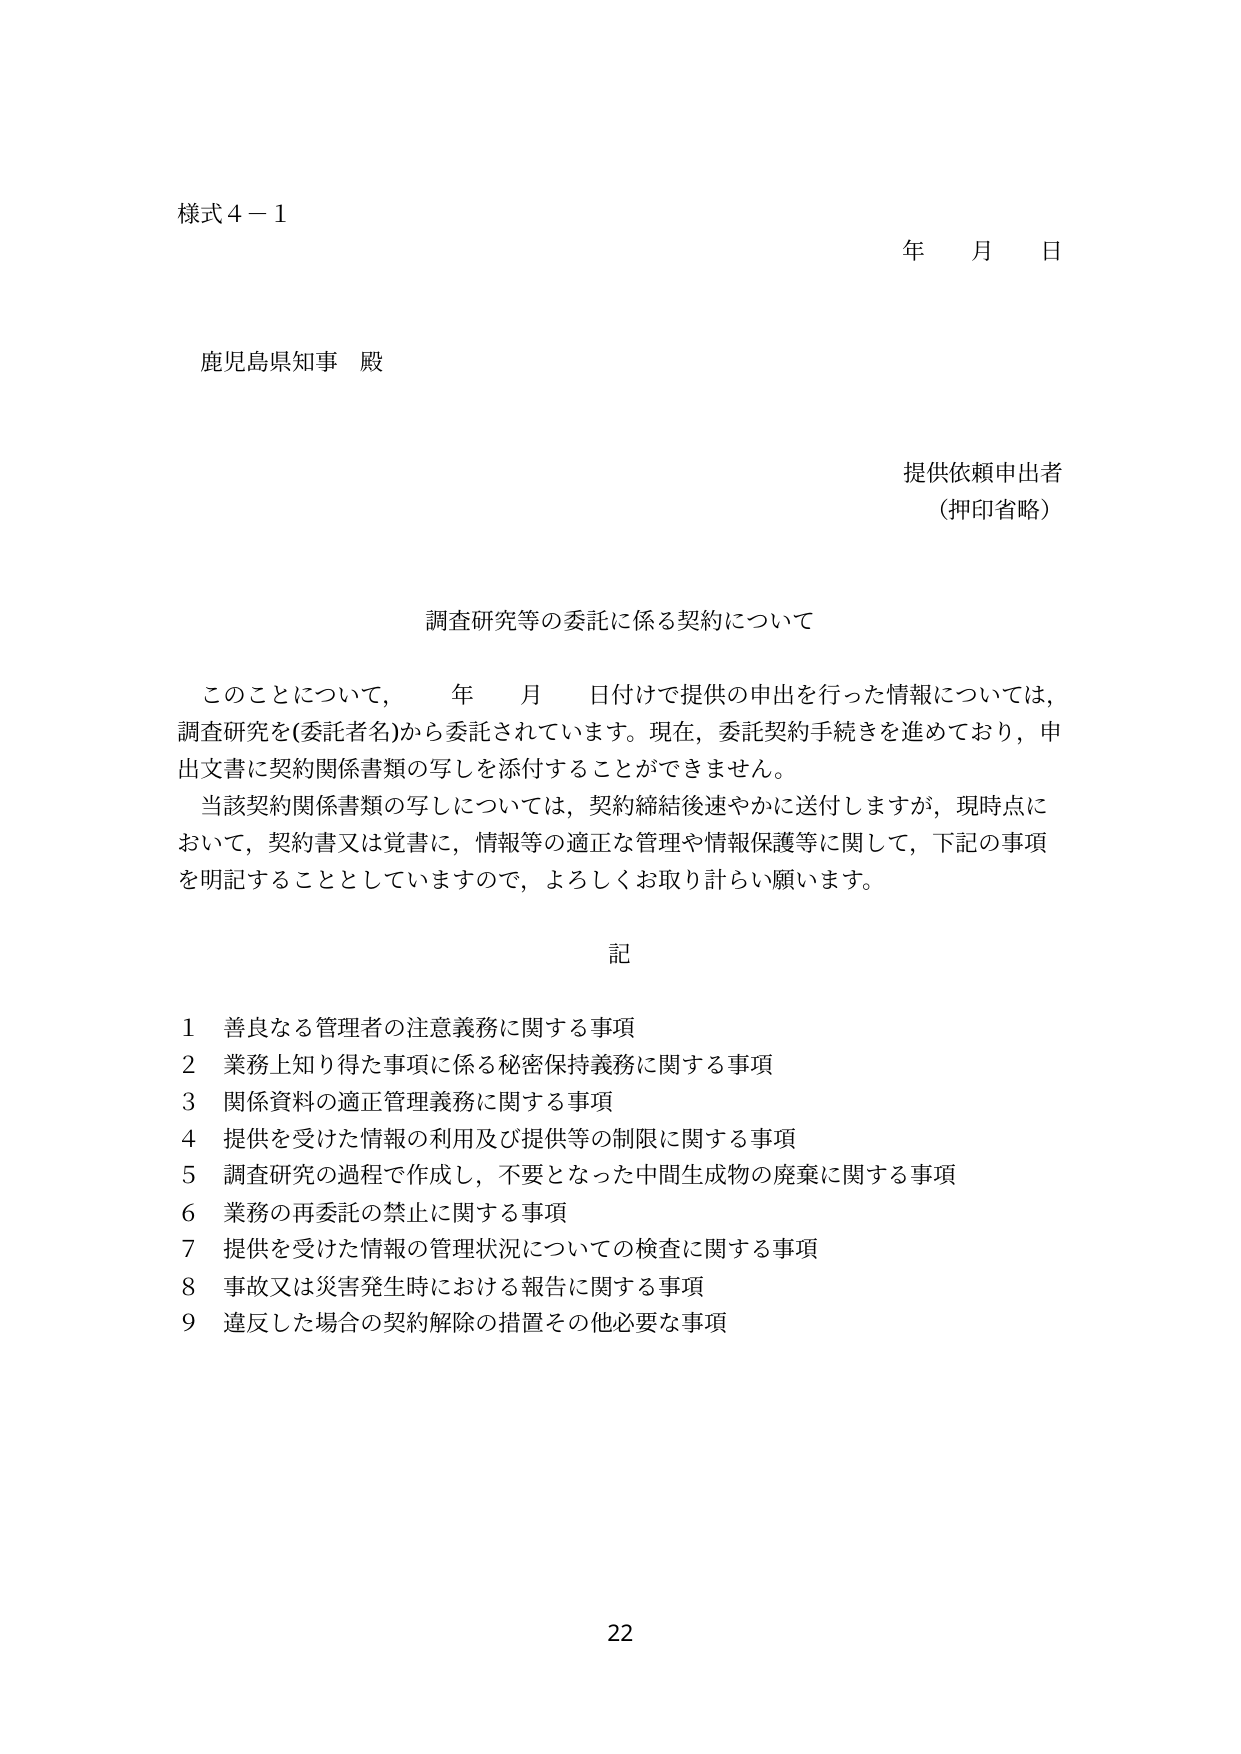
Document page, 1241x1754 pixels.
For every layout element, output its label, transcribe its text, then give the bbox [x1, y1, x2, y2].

text ５ 調査研究の過程で作成し，不要となった中間生成物の廃棄に関する事項 [177, 1156, 1063, 1193]
text ４ 提供を受けた情報の利用及び提供等の制限に関する事項 [177, 1119, 1063, 1156]
text ３ 関係資料の適正管理義務に関する事項 [177, 1082, 1063, 1119]
text １ 善良なる管理者の注意義務に関する事項 [177, 1008, 1063, 1045]
text ２ 業務上知り得た事項に係る秘密保持義務に関する事項 [177, 1045, 1063, 1082]
text ６ 業務の再委託の禁止に関する事項 [177, 1193, 1063, 1229]
text ９ 違反した場合の契約解除の措置その他必要な事項 [177, 1303, 1063, 1341]
text ７ 提供を受けた情報の管理状況についての検査に関する事項 [177, 1229, 1063, 1267]
text 調査研究等の委託に係る契約について [177, 601, 1063, 638]
text 鹿児島県知事 殿 [200, 342, 1063, 379]
text 提供依頼申出者 [177, 453, 1063, 490]
text （押印省略） [177, 490, 1063, 527]
text ８ 事故又は災害発生時における報告に関する事項 [177, 1267, 1063, 1303]
text 様式４－１ [177, 194, 1063, 231]
subtitle 記 [177, 934, 1063, 971]
text 年 月 日 [177, 231, 1063, 268]
text 当該契約関係書類の写しについては，契約締結後速やかに送付しますが，現時点において，契約書又は覚書に，情報等の適正な管理や情報保護等に関して，下記の事項を明記することとしていますので，よろしくお取り計らい願います。 [177, 786, 1063, 897]
text このことについて， 年 月 日付けで提供の申出を行った情報については，調査研究を(委託者名)から委託されています。現在，委託契約手続きを進めており，申出文書に契約関係書類の写しを添付することができません。 [177, 675, 1063, 786]
